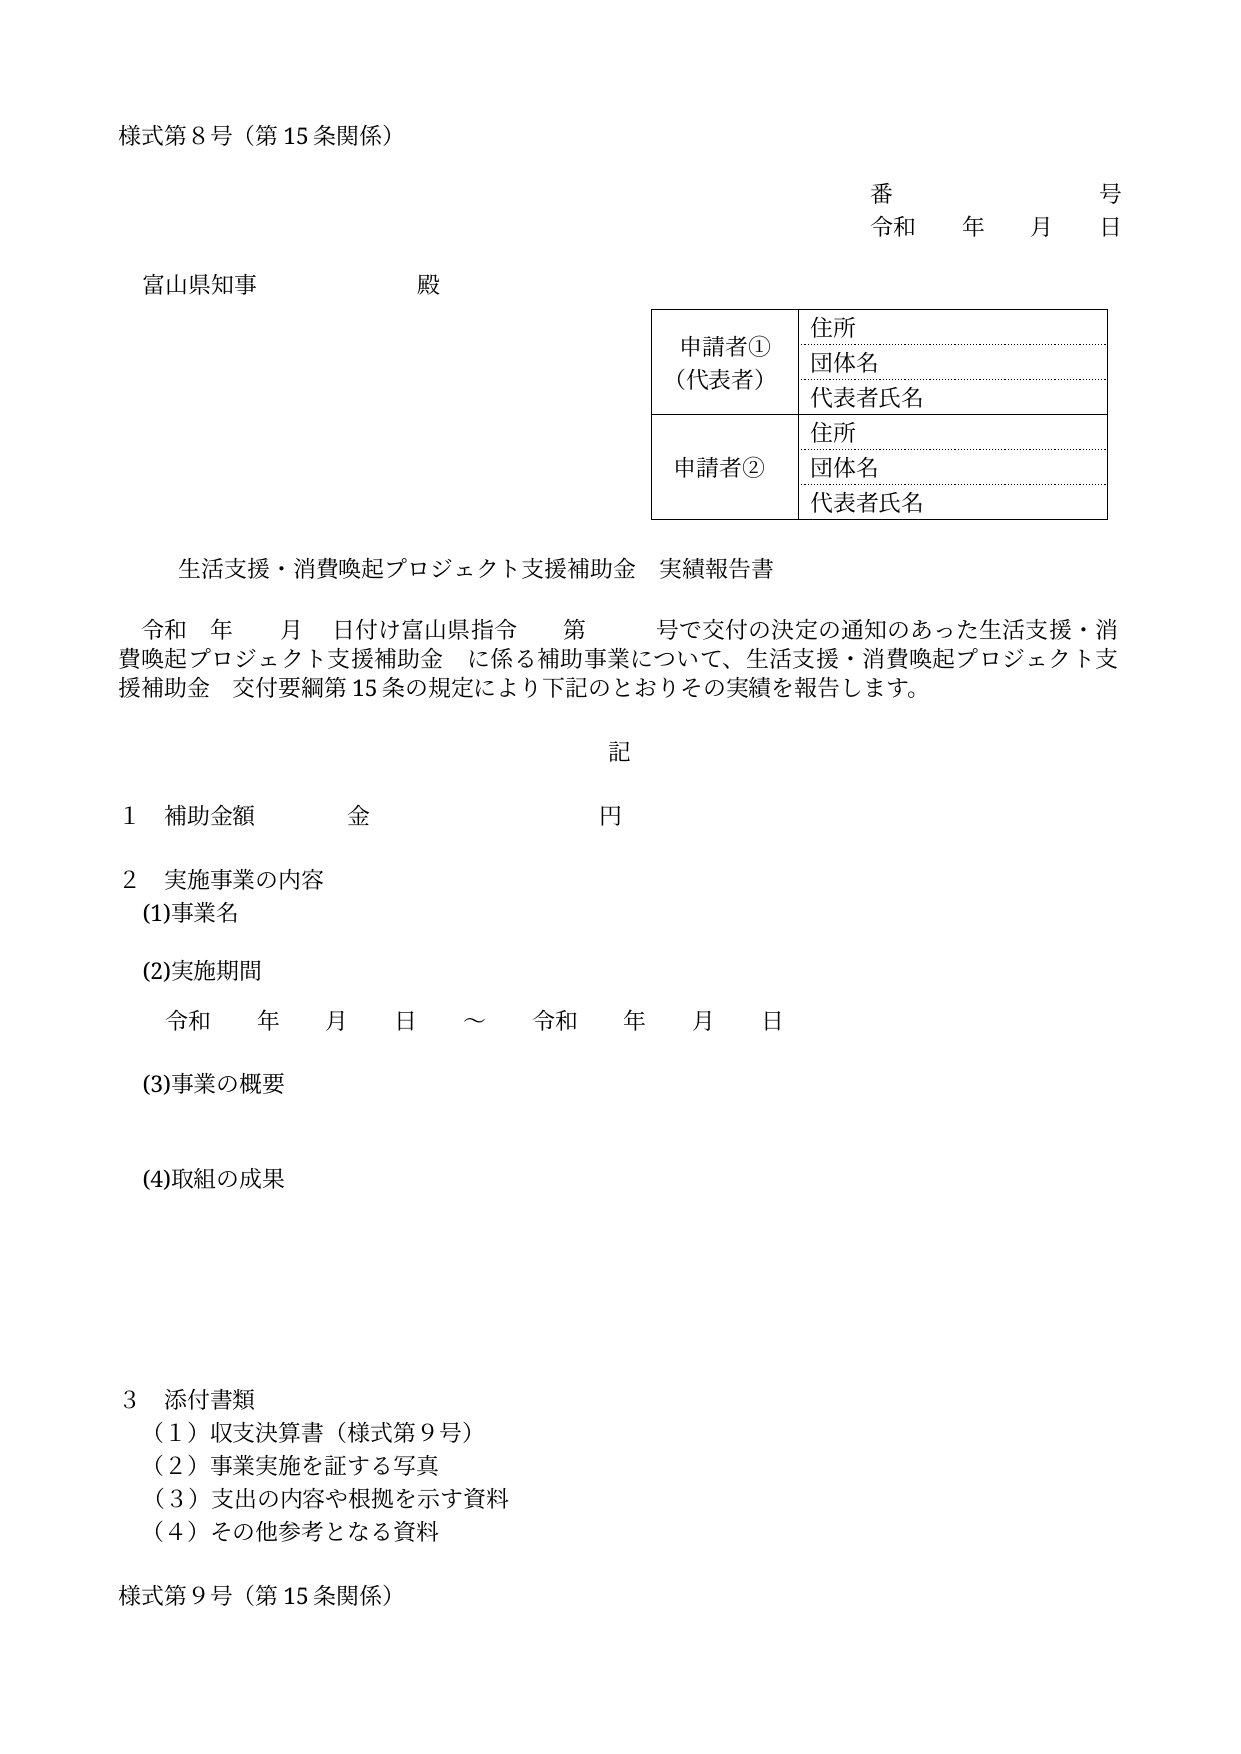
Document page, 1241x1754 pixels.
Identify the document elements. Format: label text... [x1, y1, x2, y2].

text （１）収支決算書（様式第９号） [118, 1415, 1122, 1448]
text (1)事業名 [118, 895, 1122, 928]
table_cell 住所 [799, 415, 1107, 449]
text 生活支援・消費喚起プロジェクト支援補助金 実績報告書 [118, 551, 1122, 584]
text 富山県知事 殿 [118, 267, 1122, 300]
table_cell 団体名 [799, 344, 1107, 379]
text 令和 年 月 日付け富山県指令 第 号で交付の決定の通知のあった生活支援・消費喚起プロジェクト支援補助金 に係る補助事業について、生活支援・消費喚起プロジェクト支援補助金 交付要綱第15条の規定により下記のとおりその実績を報告します。 [118, 615, 1122, 703]
text （３）支出の内容や根拠を示す資料 [118, 1481, 1122, 1514]
table_cell 申請者② [652, 415, 798, 519]
text 令和 年 月 日 ～ 令和 年 月 日 [118, 1009, 1122, 1034]
table_header 住所 [799, 310, 1107, 344]
table_cell 団体名 [799, 449, 1107, 484]
text 様式第９号（第15条関係） [118, 1578, 1122, 1611]
text (2)実施期間 [118, 959, 1122, 984]
text 様式第８号（第15条関係） [118, 118, 1122, 151]
text （２）事業実施を証する写真 [118, 1448, 1122, 1481]
text (4)取組の成果 [118, 1161, 1122, 1194]
table_cell 代表者氏名 [799, 484, 1107, 519]
table_header 申請者① （代表者） [652, 310, 798, 414]
text (3)事業の概要 [118, 1066, 1122, 1099]
text 令和 年 月 日 [118, 209, 1122, 242]
text ３ 添付書類 [118, 1382, 1122, 1415]
text 記 [118, 734, 1122, 767]
text 番 号 [118, 176, 1122, 209]
table_cell 代表者氏名 [799, 379, 1107, 414]
text １ 補助金額 金 円 [118, 798, 1122, 831]
text ２ 実施事業の内容 [118, 862, 1122, 895]
text （４）その他参考となる資料 [118, 1514, 1122, 1547]
